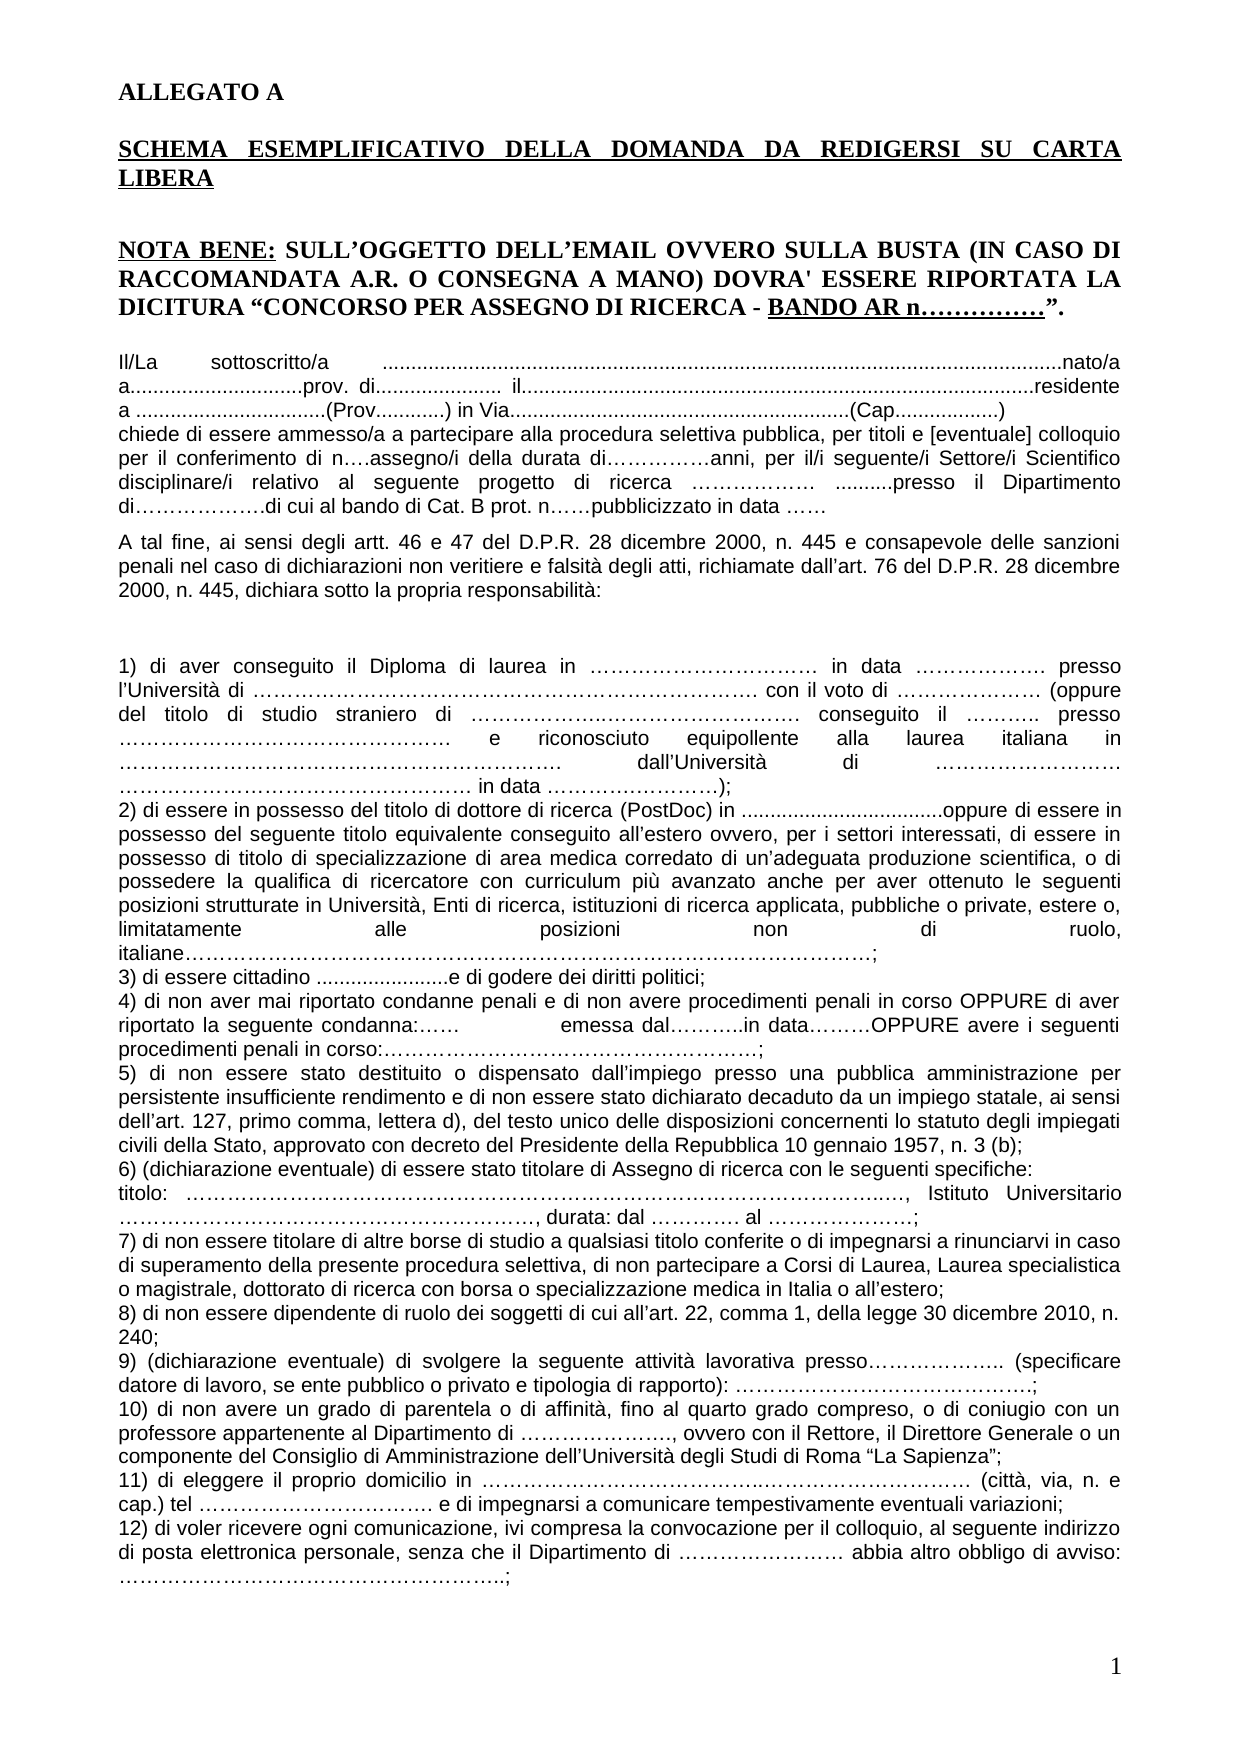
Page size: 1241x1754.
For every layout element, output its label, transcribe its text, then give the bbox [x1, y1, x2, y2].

text 11) di eleggere il proprio domicilio in …………………………………..………………………… (città, via, n. e cap.) tel ……………………………. e di impegnarsi a comunicare tempestivamente eventuali variazioni; [118, 1468, 1122, 1516]
text A tal fine, ai sensi degli artt. 46 e 47 del D.P.R. 28 dicembre 2000, n. 445 e consapevole delle sanzioni penali nel caso di dichiarazioni non veritiere e falsità degli atti, richiamate dall’art. 76 del D.P.R. 28 dicembre 2000, n. 445, dichiara sotto la propria responsabilità: [118, 529, 1122, 601]
text SCHEMA ESEMPLIFICATIVO DELLA DOMANDA DA REDIGERSI SU CARTA LIBERA [118, 134, 1122, 159]
text Il/La sottoscritto/a ......................................................................................................................nato/a a..............................prov. di...................... il.........................................................................................residente a .................................(Prov............) in Via...........................................................(Cap..................) [118, 350, 1122, 422]
text 9) (dichiarazione eventuale) di svolgere la seguente attività lavorativa presso……………….. (specificare datore di lavoro, se ente pubblico o privato e tipologia di rapporto): …………………………………….; [118, 1348, 1122, 1396]
text SCHEMA ESEMPLIFICATIVO DELLA DOMANDA DA REDIGERSI SU CARTA LIBERA [118, 161, 1122, 192]
text 7) di non essere titolare di altre borse di studio a qualsiasi titolo conferite o di impegnarsi a rinunciarvi in caso di superamento della presente procedura selettiva, di non partecipare a Corsi di Laurea, Laurea specialistica o magistrale, dottorato di ricerca con borsa o specializzazione medica in Italia o all’estero; [118, 1229, 1122, 1301]
text 2) di essere in possesso del titolo di dottore di ricerca (PostDoc) in ...................................oppure di essere in possesso del seguente titolo equivalente conseguito all’estero ovvero, per i settori interessati, di essere in possesso di titolo di specializzazione di area medica corredato di un’adeguata produzione scientifica, o di possedere la qualifica di ricercatore con curriculum più avanzato anche per aver ottenuto le seguenti posizioni strutturate in Università, Enti di ricerca, istituzioni di ricerca applicata, pubbliche o private, estere o, limitatamente alle posizioni non di ruolo, italiane………………………………………………………………………………………; [118, 797, 1122, 965]
text 6) (dichiarazione eventuale) di essere stato titolare di Assegno di ricerca con le seguenti specifiche: [118, 1157, 1122, 1181]
text ALLEGATO A [118, 77, 1122, 106]
text 10) di non avere un grado di parentela o di affinità, fino al quarto grado compreso, o di coniugio con un professore appartenente al Dipartimento di …………………., ovvero con il Rettore, il Direttore Generale o un componente del Consiglio di Amministrazione dell’Università degli Studi di Roma “La Sapienza”; [118, 1396, 1122, 1468]
text 5) di non essere stato destituito o dispensato dall’impiego presso una pubblica amministrazione per persistente insufficiente rendimento e di non essere stato dichiarato decaduto da un impiego statale, ai sensi dell’art. 127, primo comma, lettera d), del testo unico delle disposizioni concernenti lo statuto degli impiegati civili della Stato, approvato con decreto del Presidente della Repubblica 10 gennaio 1957, n. 3 (b); [118, 1061, 1122, 1157]
text 4) di non aver mai riportato condanne penali e di non avere procedimenti penali in corso OPPURE di aver riportato la seguente condanna:…… emessa dal………..in data………OPPURE avere i seguenti procedimenti penali in corso:………………………………………………; [118, 989, 1122, 1061]
text 3) di essere cittadino .......................e di godere dei diritti politici; [118, 965, 1122, 989]
text chiede di essere ammesso/a a partecipare alla procedura selettiva pubblica, per titoli e [eventuale] colloquio per il conferimento di n….assegno/i della durata di……………anni, per il/i seguente/i Settore/i Scientifico disciplinare/i relativo al seguente progetto di ricerca ……………… ..........presso il Dipartimento di……………….di cui al bando di Cat. B prot. n……pubblicizzato in data …… [118, 422, 1122, 518]
text 1) di aver conseguito il Diploma di laurea in …………………………… in data ………………. presso l’Università di ………………………………………………………………. con il voto di ………………… (oppure del titolo di studio straniero di ………………..………………………. conseguito il ……….. presso ………………………………………… e riconosciuto equipollente alla laurea italiana in ………………………………………………………. dall’Università di ……………………… …………………………………………… in data ………….…………); [118, 654, 1122, 797]
text 12) di voler ricevere ogni comunicazione, ivi compresa la convocazione per il colloquio, al seguente indirizzo di posta elettronica personale, senza che il Dipartimento di …………………… abbia altro obbligo di avviso: ………………………………………………..; [118, 1516, 1122, 1588]
text 8) di non essere dipendente di ruolo dei soggetti di cui all’art. 22, comma 1, della legge 30 dicembre 2010, n. 240; [118, 1301, 1122, 1348]
text NOTA BENE: SULL’OGGETTO DELL’EMAIL OVVERO SULLA BUSTA (IN CASO DI RACCOMANDATA A.R. O CONSEGNA A MANO) DOVRA' ESSERE RIPORTATA LA DICITURA “CONCORSO PER ASSEGNO DI RICERCA - BANDO AR n……………”. [118, 235, 1122, 321]
text titolo: ………………………………………………………………………………………..…, Istituto Universitario ……………………………………………………, durata: dal …………. al …………………; [118, 1181, 1122, 1229]
